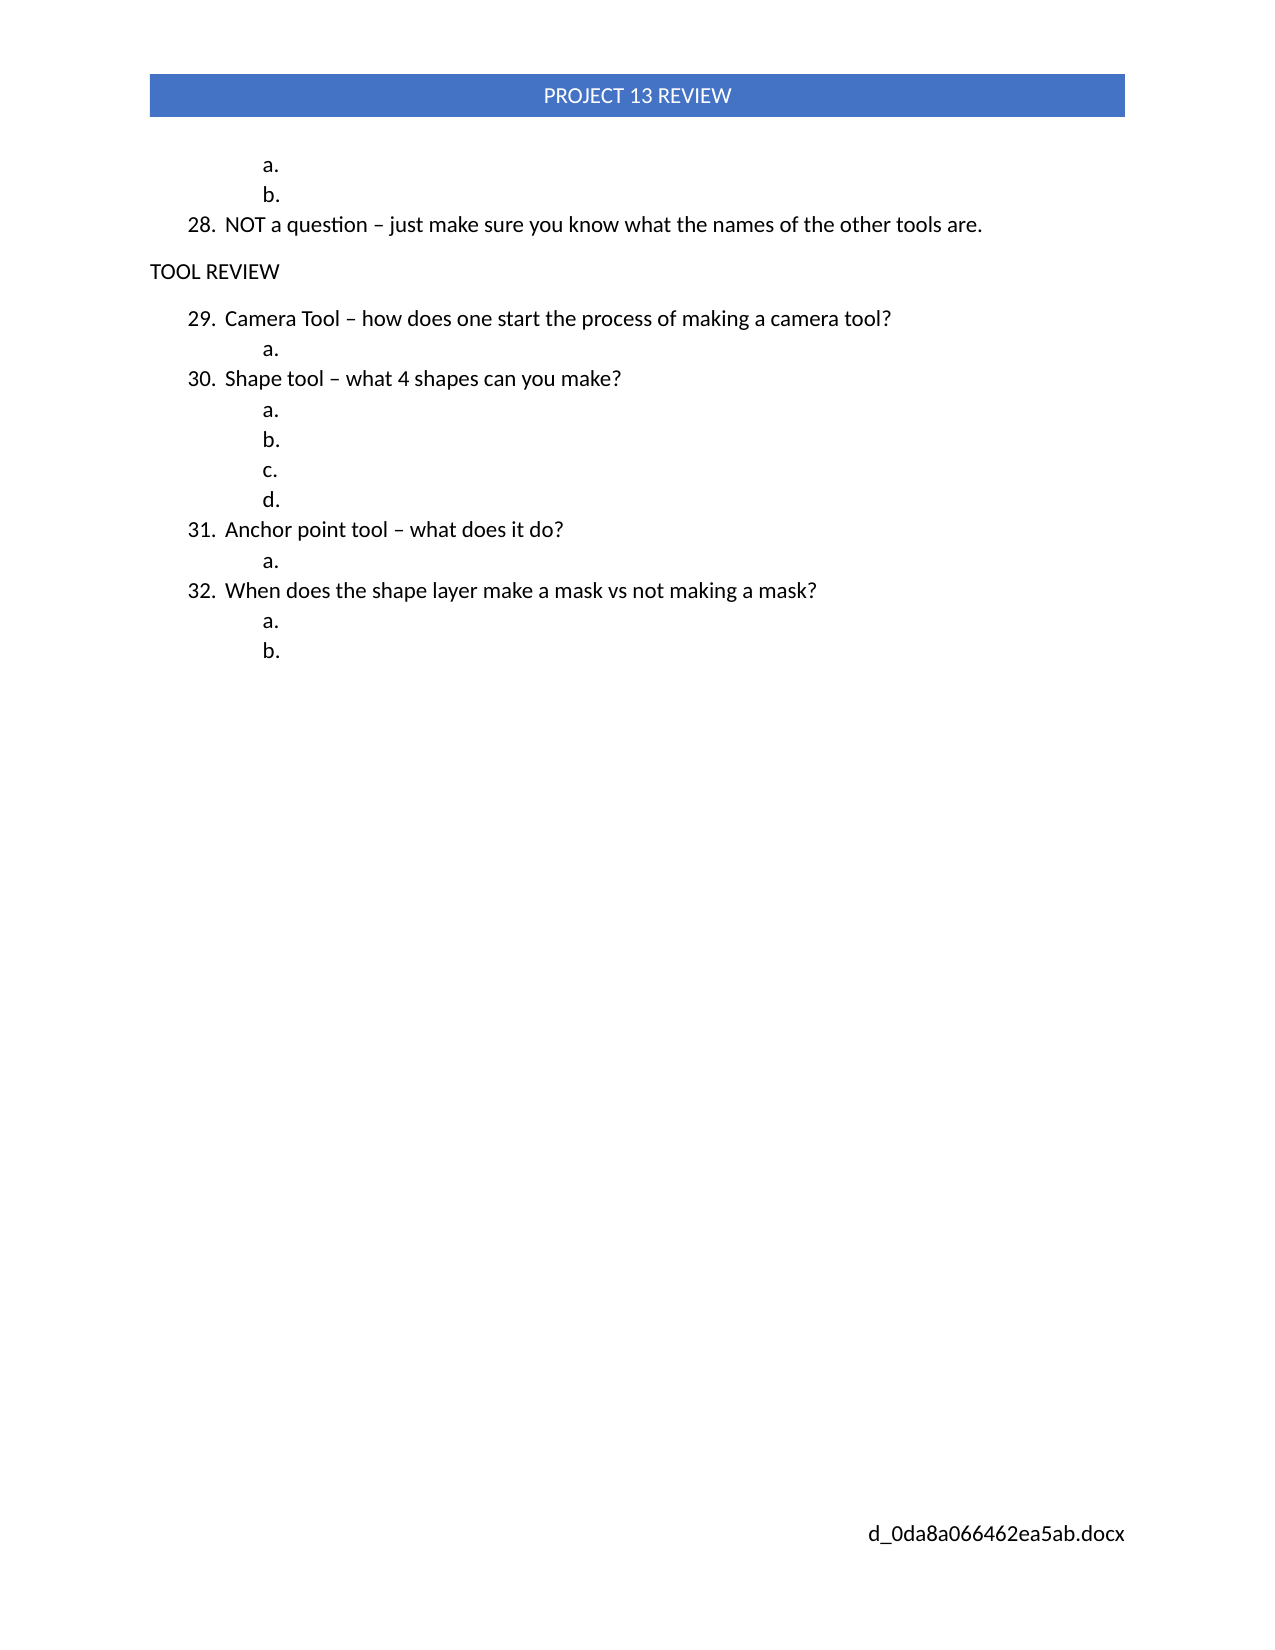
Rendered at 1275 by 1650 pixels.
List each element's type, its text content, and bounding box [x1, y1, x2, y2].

list NOT a question – just make sure you know what the names of the other tools are. [187, 210, 1125, 238]
list Camera Tool – how does one start the process of making a camera tool? [187, 304, 1125, 332]
list When does the shape layer make a mask vs not making a mask? [187, 576, 1125, 604]
list Anchor point tool – what does it do? [187, 516, 1125, 544]
list Shape tool – what 4 shapes can you make? [187, 364, 1125, 393]
text TOOL REVIEW [150, 257, 1125, 285]
